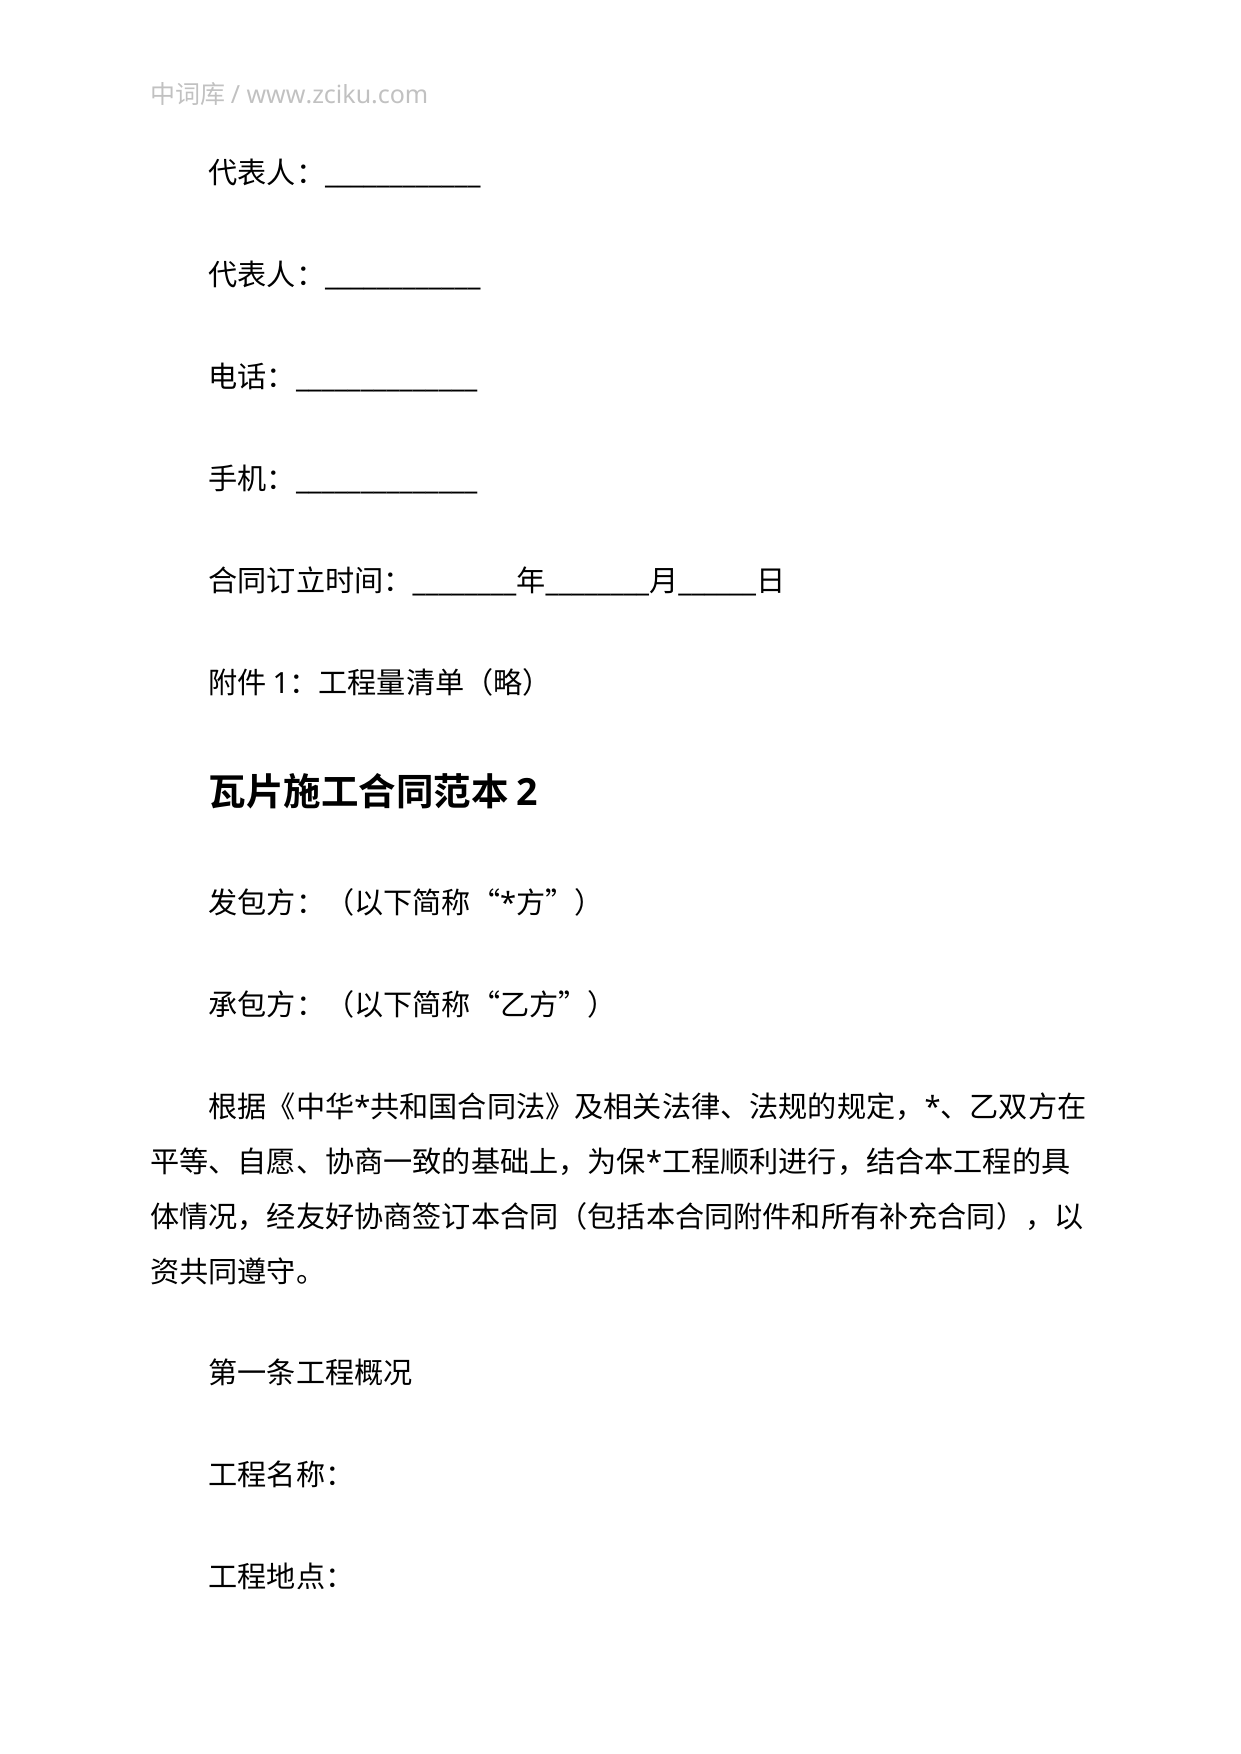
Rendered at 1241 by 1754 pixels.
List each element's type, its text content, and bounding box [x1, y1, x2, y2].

text 发包方：（以下简称“*方”） [150, 879, 1090, 922]
text 根据《中华*共和国合同法》及相关法律、法规的规定，*、乙双方在平等、自愿、协商一致的基础上，为保*工程顺利进行，结合本工程的具体情况，经友好协商签订本合同（包括本合同附件和所有补充合同），以资共同遵守。 [150, 1083, 1090, 1290]
text 合同订立时间：________年________月______日 [150, 558, 1090, 600]
text 第一条工程概况 [150, 1350, 1090, 1392]
text 代表人：____________ [150, 150, 1090, 192]
text 工程地点： [150, 1553, 1090, 1596]
text 瓦片施工合同范本2 [150, 762, 1090, 816]
text 手机：______________ [150, 456, 1090, 498]
text 电话：______________ [150, 354, 1090, 396]
text 承包方：（以下简称“乙方”） [150, 981, 1090, 1024]
text 工程名称： [150, 1452, 1090, 1494]
text 附件1：工程量清单（略） [150, 660, 1090, 702]
text 代表人：____________ [150, 252, 1090, 294]
